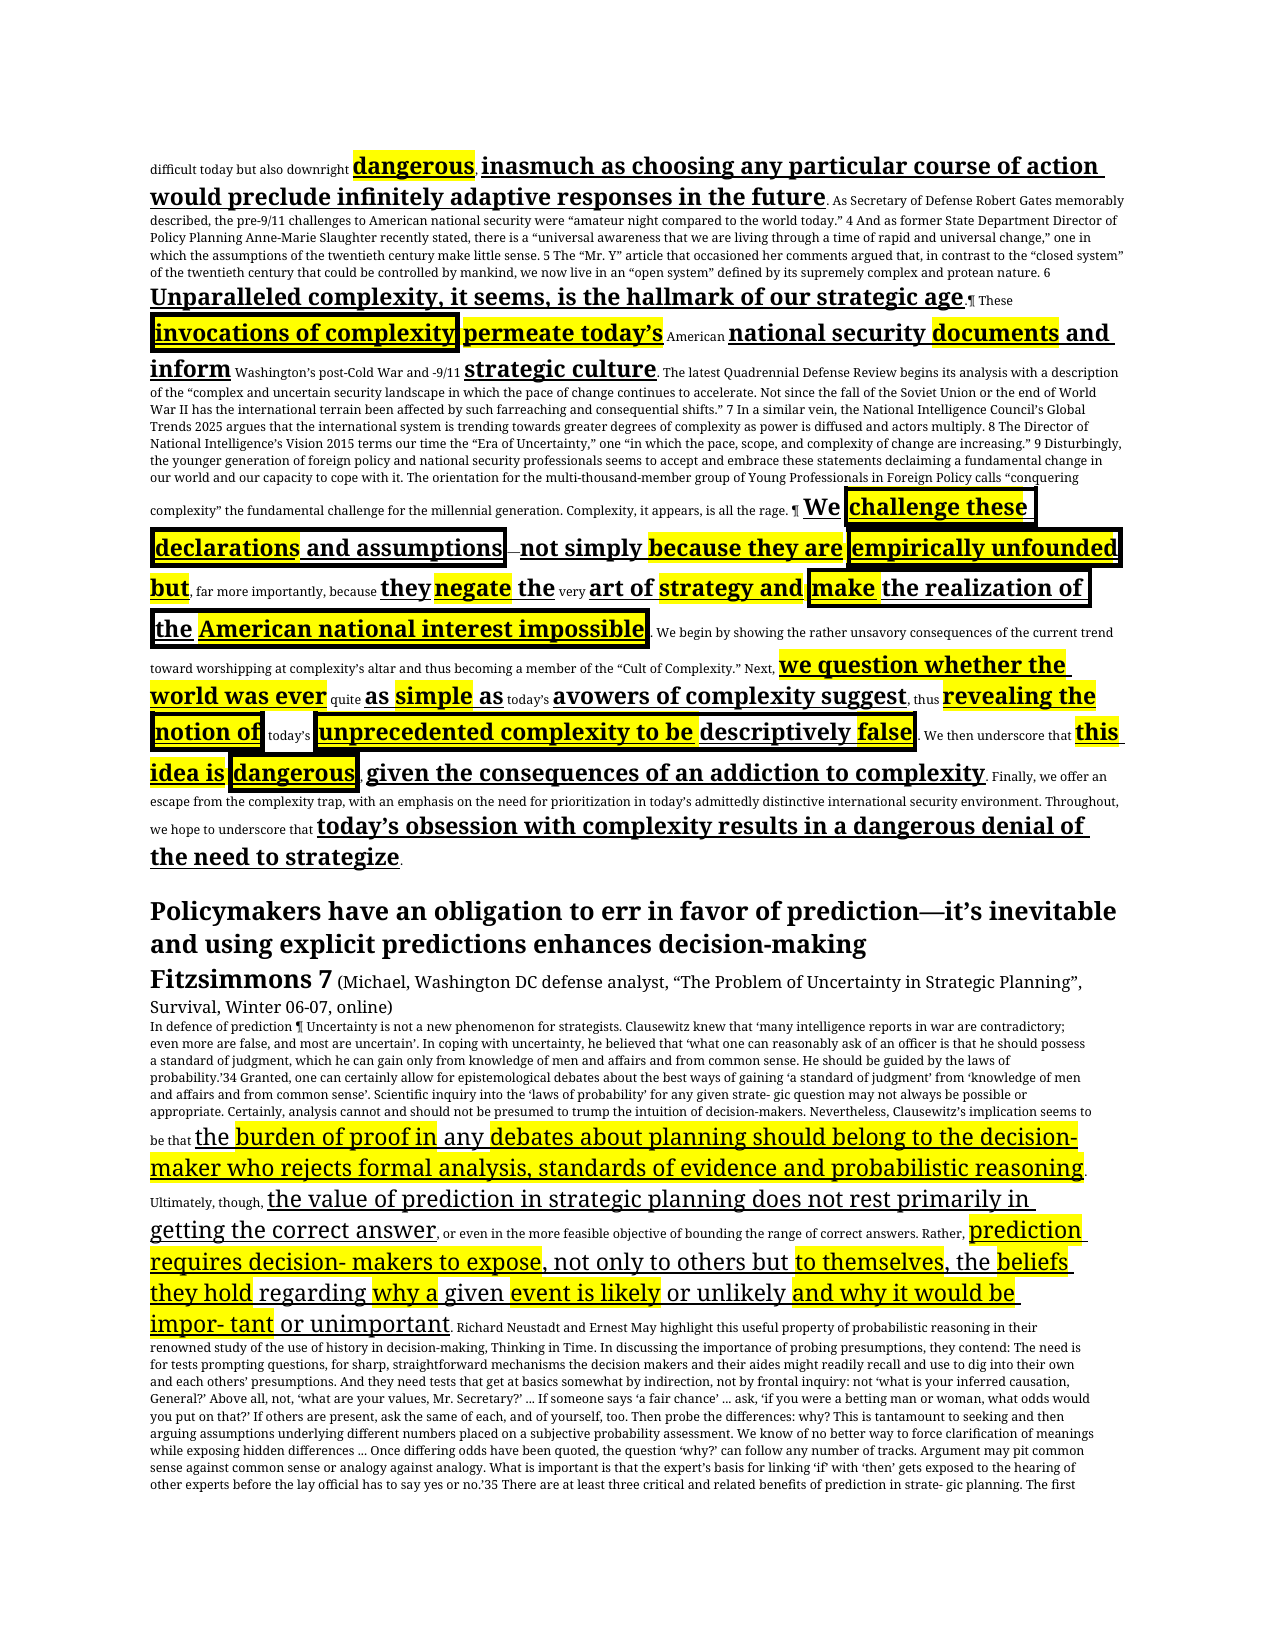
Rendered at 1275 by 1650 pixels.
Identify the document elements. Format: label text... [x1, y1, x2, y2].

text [150, 150, 1125, 872]
text Fitzsimmons 7 (Michael, Washington DC defense analyst, “The Problem of Uncertainty in Strategic Planning”, Survival, Winter 06-07, online) [150, 961, 1125, 1018]
text Policymakers have an obligation to err in favor of prediction—it’s inevitable and using explicit predictions enhances decision-making [150, 893, 1125, 961]
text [150, 1018, 1095, 1493]
